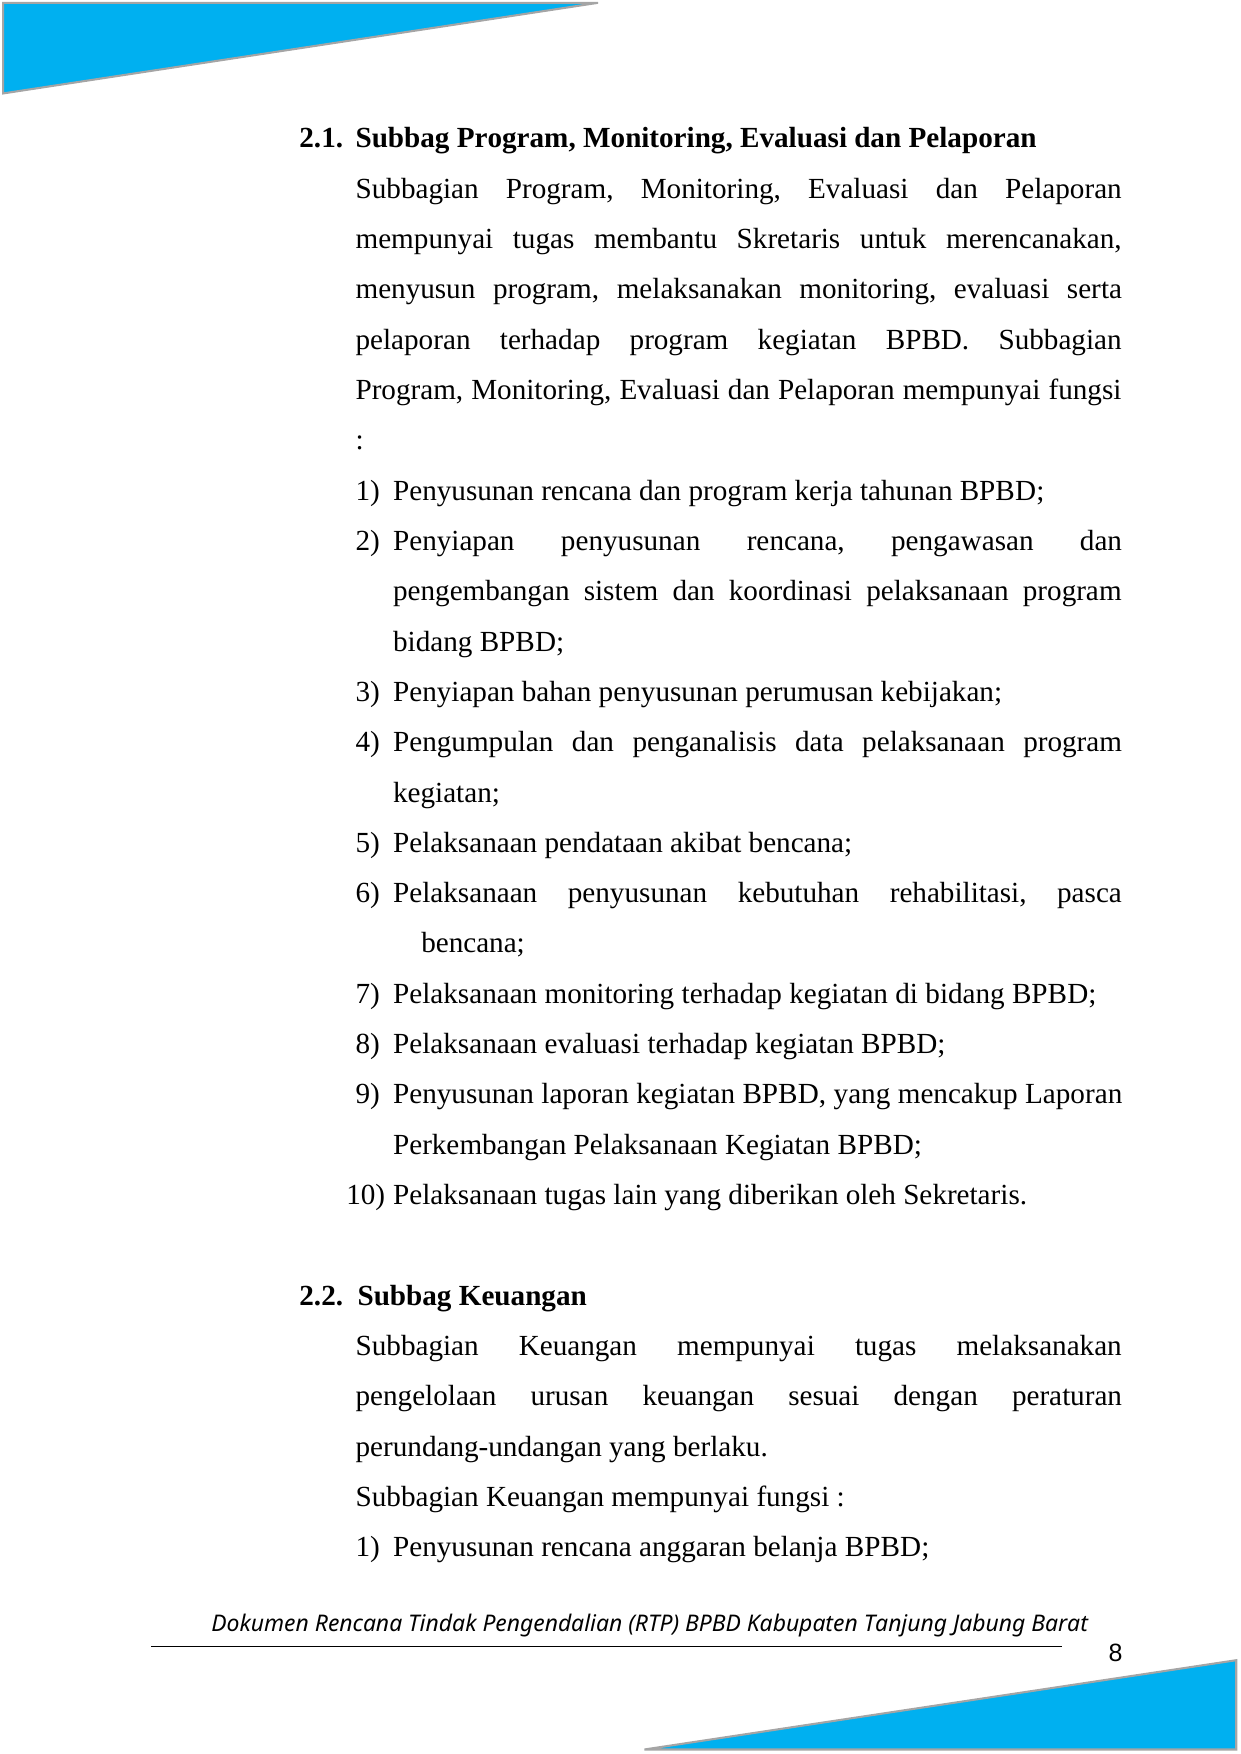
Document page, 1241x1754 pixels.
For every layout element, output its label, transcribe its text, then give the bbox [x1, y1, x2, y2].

list 2.1. Subbag Program, Monitoring, Evaluasi dan Pelaporan [299, 121, 1122, 154]
list Penyusunan rencana anggaran belanja BPBD; [355, 1529, 1122, 1563]
list Pelaksanaan penyusunan kebutuhan rehabilitasi, pasca bencana; [355, 875, 1122, 959]
list Subbagian Keuangan mempunyai tugas melaksanakan pengelolaan urusan keuangan sesuai dengan peraturan perundang-undangan yang berlaku. [355, 1328, 1122, 1462]
list Penyiapan bahan penyusunan perumusan kebijakan; [355, 674, 1122, 708]
list Pengumpulan dan penganalisis data pelaksanaan program kegiatan; [355, 724, 1122, 808]
list Penyiapan penyusunan rencana, pengawasan dan pengembangan sistem dan koordinasi pelaksanaan program bidang BPBD; [355, 523, 1122, 657]
list Pelaksanaan pendataan akibat bencana; [355, 825, 1122, 858]
list Penyusunan rencana dan program kerja tahunan BPBD; [355, 473, 1122, 506]
list Pelaksanaan monitoring terhadap kegiatan di bidang BPBD; [355, 976, 1122, 1009]
list Penyusunan laporan kegiatan BPBD, yang mencakup Laporan Perkembangan Pelaksanaan Kegiatan BPBD; [355, 1077, 1122, 1160]
list Subbagian Program, Monitoring, Evaluasi dan Pelaporan mempunyai tugas membantu Skretaris untuk merencanakan, menyusun program, melaksanakan monitoring, evaluasi serta pelaporan terhadap program kegiatan BPBD. Subbagian Program, Monitoring, Evaluasi dan Pelaporan mempunyai fungsi : [355, 171, 1122, 456]
list Pelaksanaan tugas lain yang diberikan oleh Sekretaris. [346, 1177, 1122, 1211]
list Subbagian Keuangan mempunyai fungsi : [355, 1479, 1122, 1513]
list 2.2. Subbag Keuangan [299, 1278, 1122, 1311]
list Pelaksanaan evaluasi terhadap kegiatan BPBD; [355, 1026, 1122, 1060]
